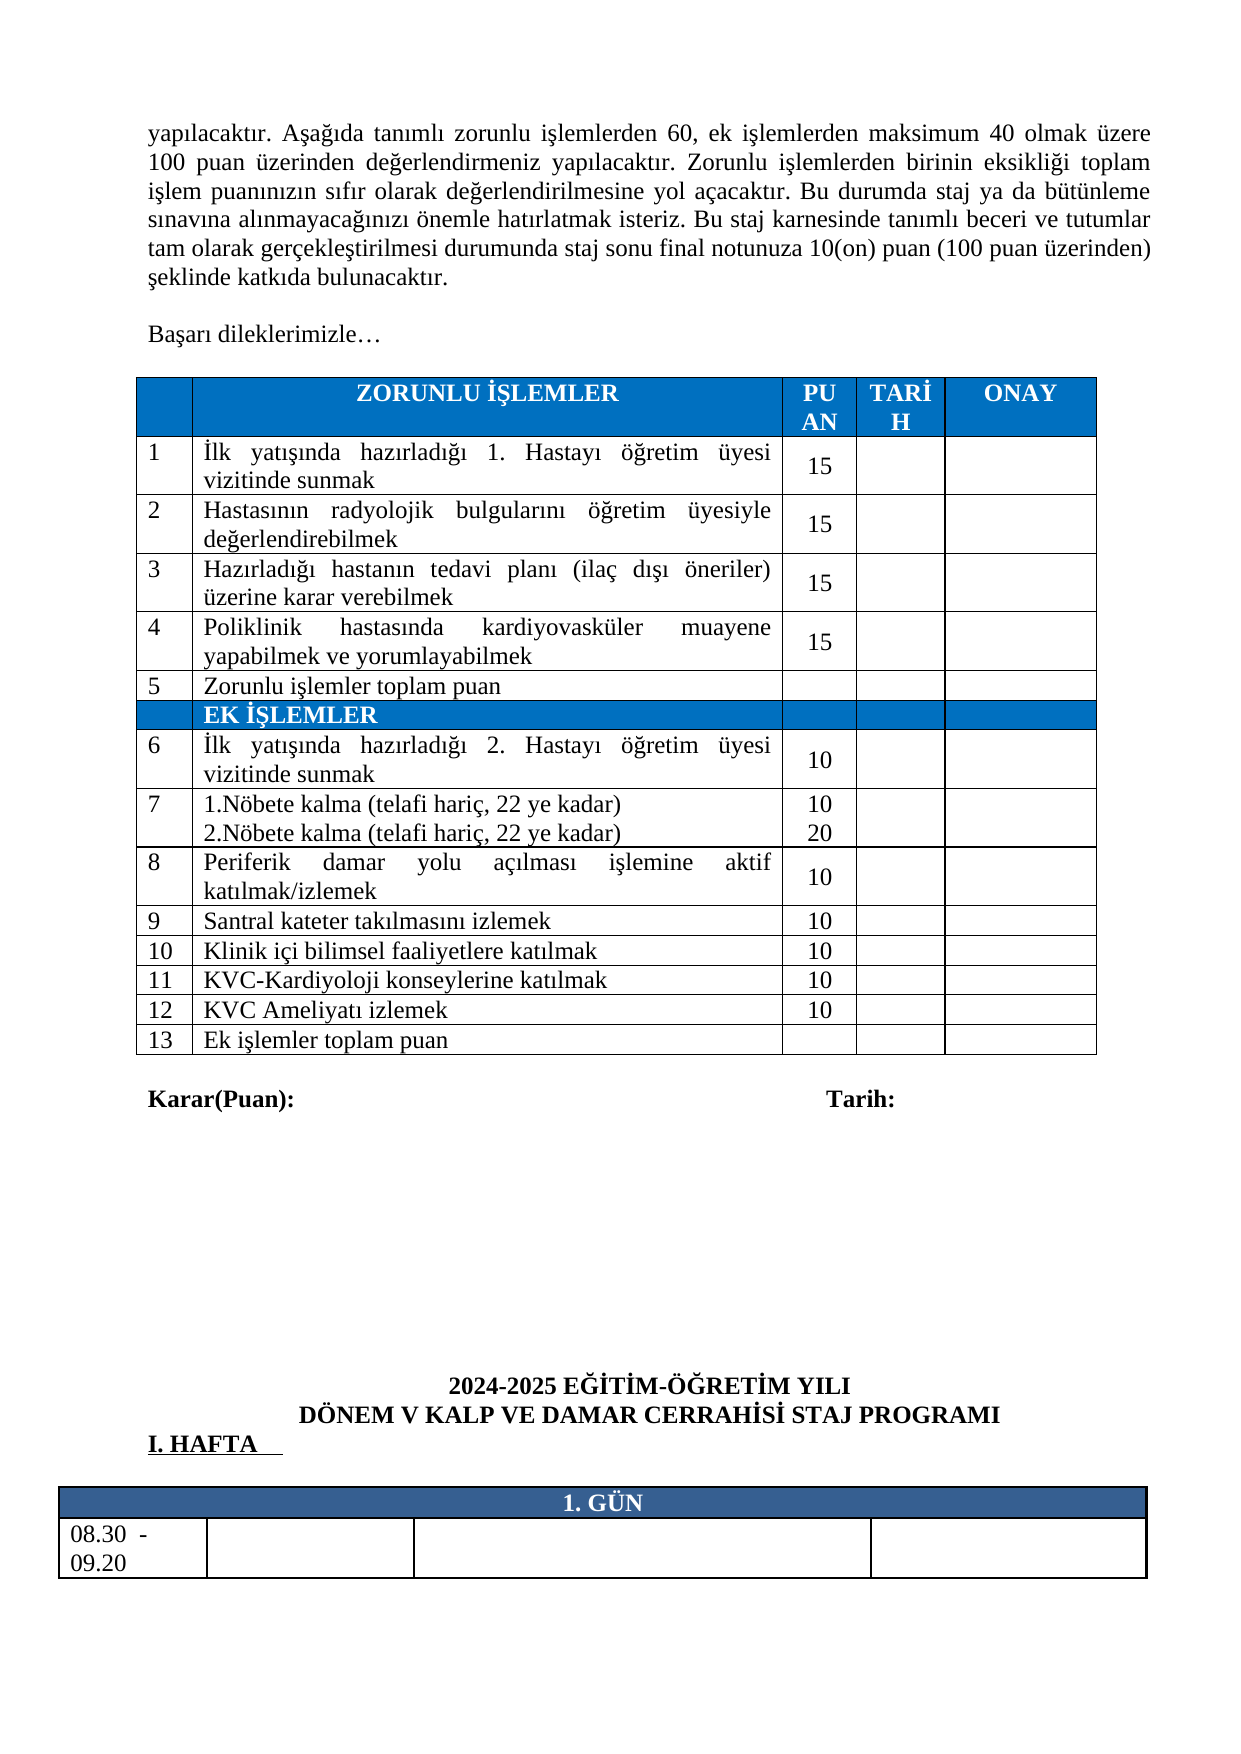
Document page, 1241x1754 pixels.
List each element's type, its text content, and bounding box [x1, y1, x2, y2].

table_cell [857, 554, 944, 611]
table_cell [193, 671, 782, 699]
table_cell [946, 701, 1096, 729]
text Başarı dileklerimizle… [148, 319, 1152, 348]
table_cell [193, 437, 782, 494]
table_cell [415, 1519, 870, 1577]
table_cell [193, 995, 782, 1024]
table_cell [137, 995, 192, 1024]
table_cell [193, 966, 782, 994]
text Karar(Puan): Tarih: [148, 1084, 1152, 1112]
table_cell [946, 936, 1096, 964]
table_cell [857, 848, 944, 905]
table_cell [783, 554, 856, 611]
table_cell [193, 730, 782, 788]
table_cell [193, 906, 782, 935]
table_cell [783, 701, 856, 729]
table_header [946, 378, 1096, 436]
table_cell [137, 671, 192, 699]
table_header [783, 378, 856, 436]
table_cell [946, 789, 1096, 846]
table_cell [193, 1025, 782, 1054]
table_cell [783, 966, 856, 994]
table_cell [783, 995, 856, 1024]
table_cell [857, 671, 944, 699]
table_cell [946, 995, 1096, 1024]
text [148, 118, 1152, 291]
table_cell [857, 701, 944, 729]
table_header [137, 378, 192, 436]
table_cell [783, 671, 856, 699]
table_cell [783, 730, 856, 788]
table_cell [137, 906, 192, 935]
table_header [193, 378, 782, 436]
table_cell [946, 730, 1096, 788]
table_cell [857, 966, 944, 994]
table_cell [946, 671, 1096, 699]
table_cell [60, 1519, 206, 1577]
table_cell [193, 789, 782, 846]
text DÖNEM V KALP VE DAMAR CERRAHİSİ STAJ PROGRAMI [148, 1400, 1152, 1429]
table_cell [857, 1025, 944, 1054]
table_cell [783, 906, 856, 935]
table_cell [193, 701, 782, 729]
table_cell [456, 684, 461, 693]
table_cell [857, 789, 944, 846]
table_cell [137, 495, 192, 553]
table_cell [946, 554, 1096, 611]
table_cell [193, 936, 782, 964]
text I. HAFTA [148, 1429, 1152, 1457]
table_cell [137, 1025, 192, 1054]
text 2024-2025 EĞİTİM-ÖĞRETİM YILI [148, 1371, 1152, 1400]
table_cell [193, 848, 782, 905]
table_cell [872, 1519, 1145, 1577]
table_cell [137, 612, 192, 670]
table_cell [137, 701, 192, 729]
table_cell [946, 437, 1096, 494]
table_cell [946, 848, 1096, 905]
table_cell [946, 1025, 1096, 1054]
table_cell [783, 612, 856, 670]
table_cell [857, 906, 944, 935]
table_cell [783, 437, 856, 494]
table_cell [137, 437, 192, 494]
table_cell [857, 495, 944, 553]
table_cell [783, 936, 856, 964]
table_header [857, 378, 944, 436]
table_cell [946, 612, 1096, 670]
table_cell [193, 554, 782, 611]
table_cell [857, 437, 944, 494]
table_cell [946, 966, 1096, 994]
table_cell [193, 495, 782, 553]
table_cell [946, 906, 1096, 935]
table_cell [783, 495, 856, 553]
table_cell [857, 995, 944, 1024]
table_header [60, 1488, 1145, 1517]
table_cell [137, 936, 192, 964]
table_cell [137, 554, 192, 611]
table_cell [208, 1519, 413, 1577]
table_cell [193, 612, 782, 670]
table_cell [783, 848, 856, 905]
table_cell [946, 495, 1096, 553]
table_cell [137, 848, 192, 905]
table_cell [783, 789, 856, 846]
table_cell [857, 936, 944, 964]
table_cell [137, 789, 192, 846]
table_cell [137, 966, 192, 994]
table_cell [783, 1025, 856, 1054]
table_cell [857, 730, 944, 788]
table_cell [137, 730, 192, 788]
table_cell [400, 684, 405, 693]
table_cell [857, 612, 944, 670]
